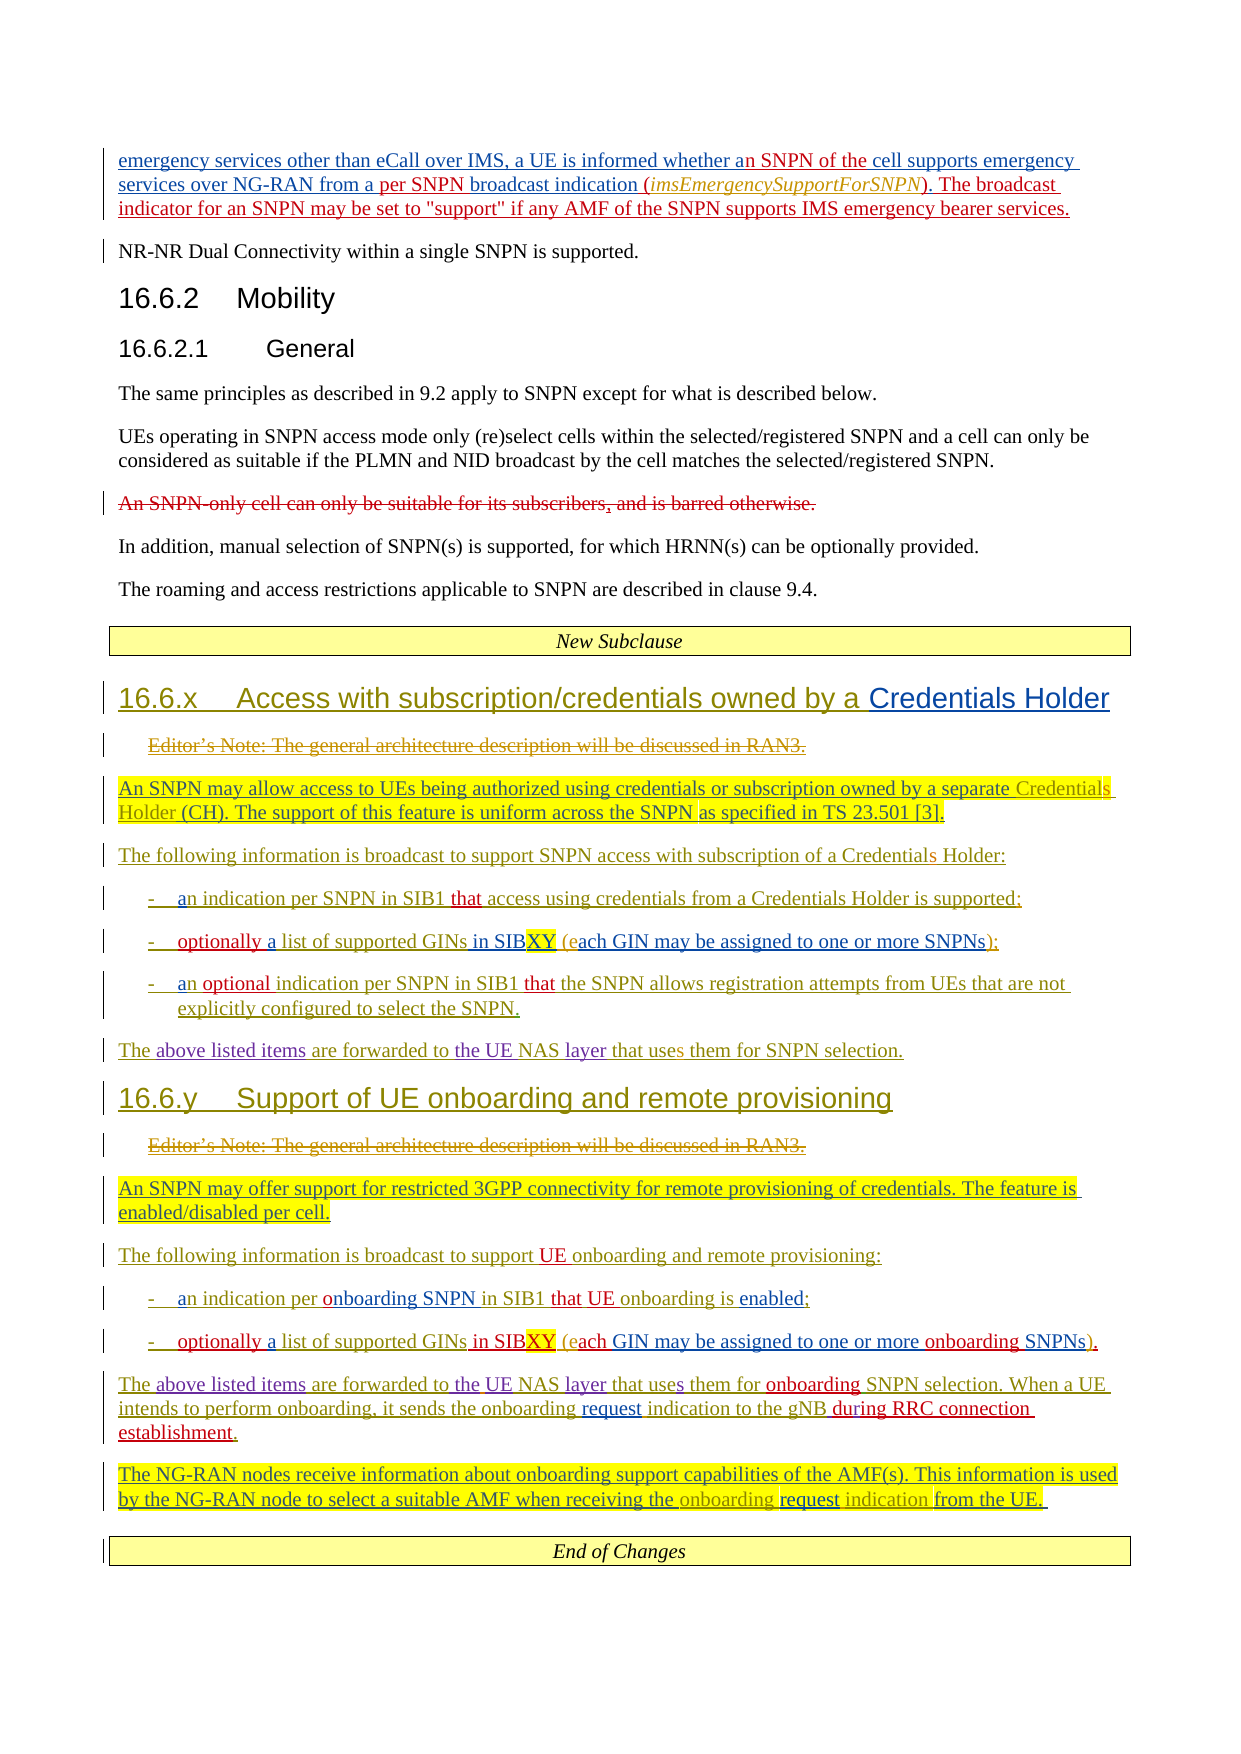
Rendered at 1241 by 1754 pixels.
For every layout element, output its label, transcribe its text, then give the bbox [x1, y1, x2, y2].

subtitle 16.6.2 Mobility [118, 281, 1122, 315]
text New Subclause [110, 627, 1130, 655]
subtitle 16.6.2.1 General [118, 334, 1122, 362]
text The roaming and access restrictions applicable to SNPN are described in clause 9.4. [118, 577, 1122, 601]
text UEs operating in SNPN access mode only (re)select cells within the selected/registered SNPN and a cell can only be considered as suitable if the PLMN and NID broadcast by the cell matches the selected/registered SNPN. [118, 424, 1122, 472]
text In addition, manual selection of SNPN(s) is supported, for which HRNN(s) can be optionally provided. [118, 534, 1122, 558]
text End of Changes [110, 1537, 1130, 1565]
text The same principles as described in 9.2 apply to SNPN except for what is described below. [118, 381, 1122, 405]
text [118, 148, 1122, 220]
text NR-NR Dual Connectivity within a single SNPN is supported. [118, 239, 1122, 263]
